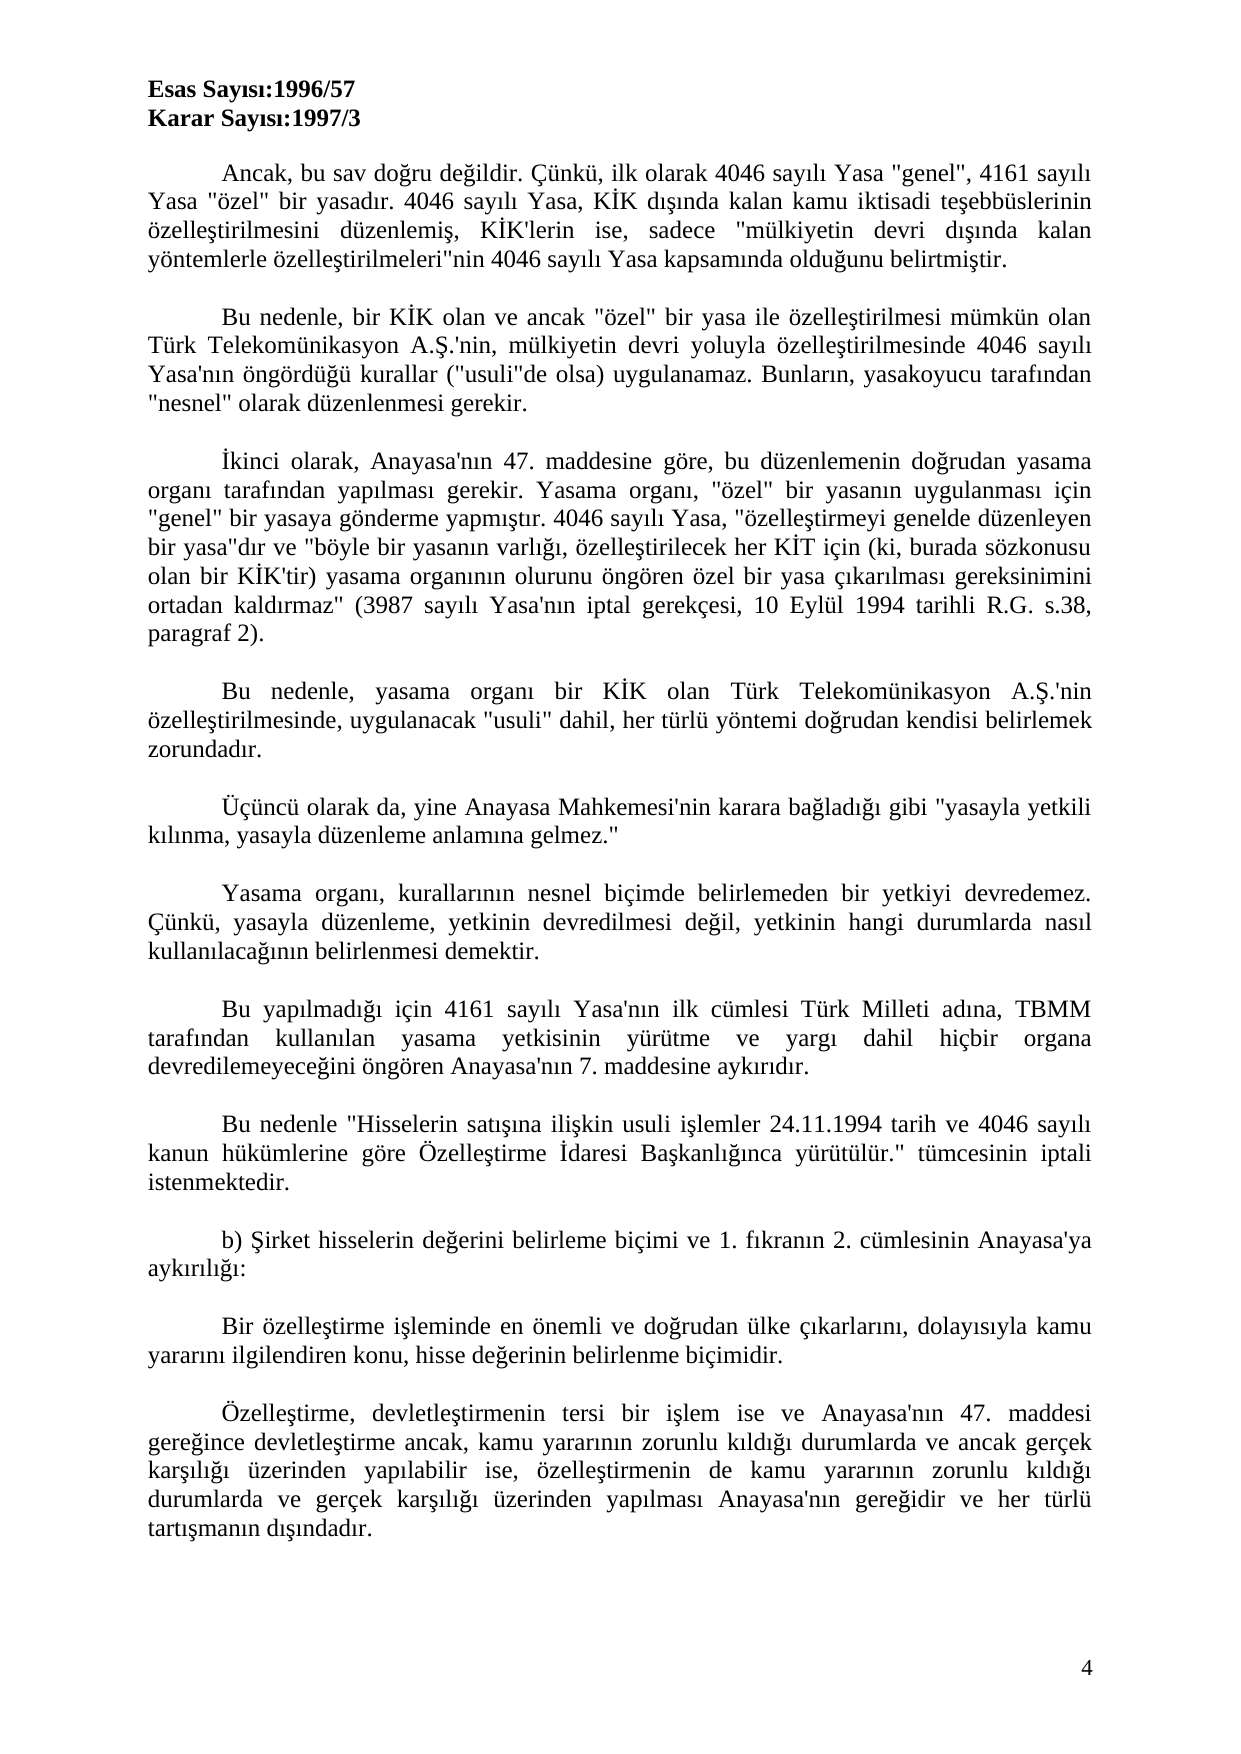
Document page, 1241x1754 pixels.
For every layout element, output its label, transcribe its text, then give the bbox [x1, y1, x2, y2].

text Bu nedenle, bir KİK olan ve ancak "özel" bir yasa ile özelleştirilmesi mümkün olan Türk Telekomünikasyon A.Ş.'nin, mülkiyetin devri yoluyla özelleştirilmesinde 4046 sayılı Yasa'nın öngördüğü kurallar ("usuli"de olsa) uygulanamaz. Bunların, yasakoyucu tarafından "nesnel" olarak düzenlenmesi gerekir. [148, 302, 1093, 417]
text İkinci olarak, Anayasa'nın 47. maddesine göre, bu düzenlemenin doğrudan yasama organı tarafından yapılması gerekir. Yasama organı, "özel" bir yasanın uygulanması için "genel" bir yasaya gönderme yapmıştır. 4046 sayılı Yasa, "özelleştirmeyi genelde düzenleyen bir yasa"dır ve "böyle bir yasanın varlığı, özelleştirilecek her KİT için (ki, burada sözkonusu olan bir KİK'tir) yasama organının olurunu öngören özel bir yasa çıkarılması gereksinimini ortadan kaldırmaz" (3987 sayılı Yasa'nın iptal gerekçesi, 10 Eylül 1994 tarihli R.G. s.38, paragraf 2). [148, 446, 1093, 647]
text Yasama organı, kurallarının nesnel biçimde belirlemeden bir yetkiyi devredemez. Çünkü, yasayla düzenleme, yetkinin devredilmesi değil, yetkinin hangi durumlarda nasıl kullanılacağının belirlenmesi demektir. [148, 878, 1093, 965]
text b) Şirket hisselerin değerini belirleme biçimi ve 1. fıkranın 2. cümlesinin Anayasa'ya aykırılığı: [148, 1225, 1093, 1282]
text Bir özelleştirme işleminde en önemli ve doğrudan ülke çıkarlarını, dolayısıyla kamu yararını ilgilendiren konu, hisse değerinin belirlenme biçimidir. [148, 1311, 1093, 1369]
text Üçüncü olarak da, yine Anayasa Mahkemesi'nin karara bağladığı gibi "yasayla yetkili kılınma, yasayla düzenleme anlamına gelmez." [148, 792, 1093, 849]
text Özelleştirme, devletleştirmenin tersi bir işlem ise ve Anayasa'nın 47. maddesi gereğince devletleştirme ancak, kamu yararının zorunlu kıldığı durumlarda ve ancak gerçek karşılığı üzerinden yapılabilir ise, özelleştirmenin de kamu yararının zorunlu kıldığı durumlarda ve gerçek karşılığı üzerinden yapılması Anayasa'nın gereğidir ve her türlü tartışmanın dışındadır. [148, 1398, 1093, 1542]
text Bu nedenle "Hisselerin satışına ilişkin usuli işlemler 24.11.1994 tarih ve 4046 sayılı kanun hükümlerine göre Özelleştirme İdaresi Başkanlığınca yürütülür." tümcesinin iptali istenmektedir. [148, 1109, 1093, 1196]
text Bu nedenle, yasama organı bir KİK olan Türk Telekomünikasyon A.Ş.'nin özelleştirilmesinde, uygulanacak "usuli" dahil, her türlü yöntemi doğrudan kendisi belirlemek zorundadır. [148, 676, 1093, 763]
text Bu yapılmadığı için 4161 sayılı Yasa'nın ilk cümlesi Türk Milleti adına, TBMM tarafından kullanılan yasama yetkisinin yürütme ve yargı dahil hiçbir organa devredilemeyeceğini öngören Anayasa'nın 7. maddesine aykırıdır. [148, 994, 1093, 1080]
text Ancak, bu sav doğru değildir. Çünkü, ilk olarak 4046 sayılı Yasa "genel", 4161 sayılı Yasa "özel" bir yasadır. 4046 sayılı Yasa, KİK dışında kalan kamu iktisadi teşebbüslerinin özelleştirilmesini düzenlemiş, KİK'lerin ise, sadece "mülkiyetin devri dışında kalan yöntemlerle özelleştirilmeleri"nin 4046 sayılı Yasa kapsamında olduğunu belirtmiştir. [148, 158, 1093, 273]
